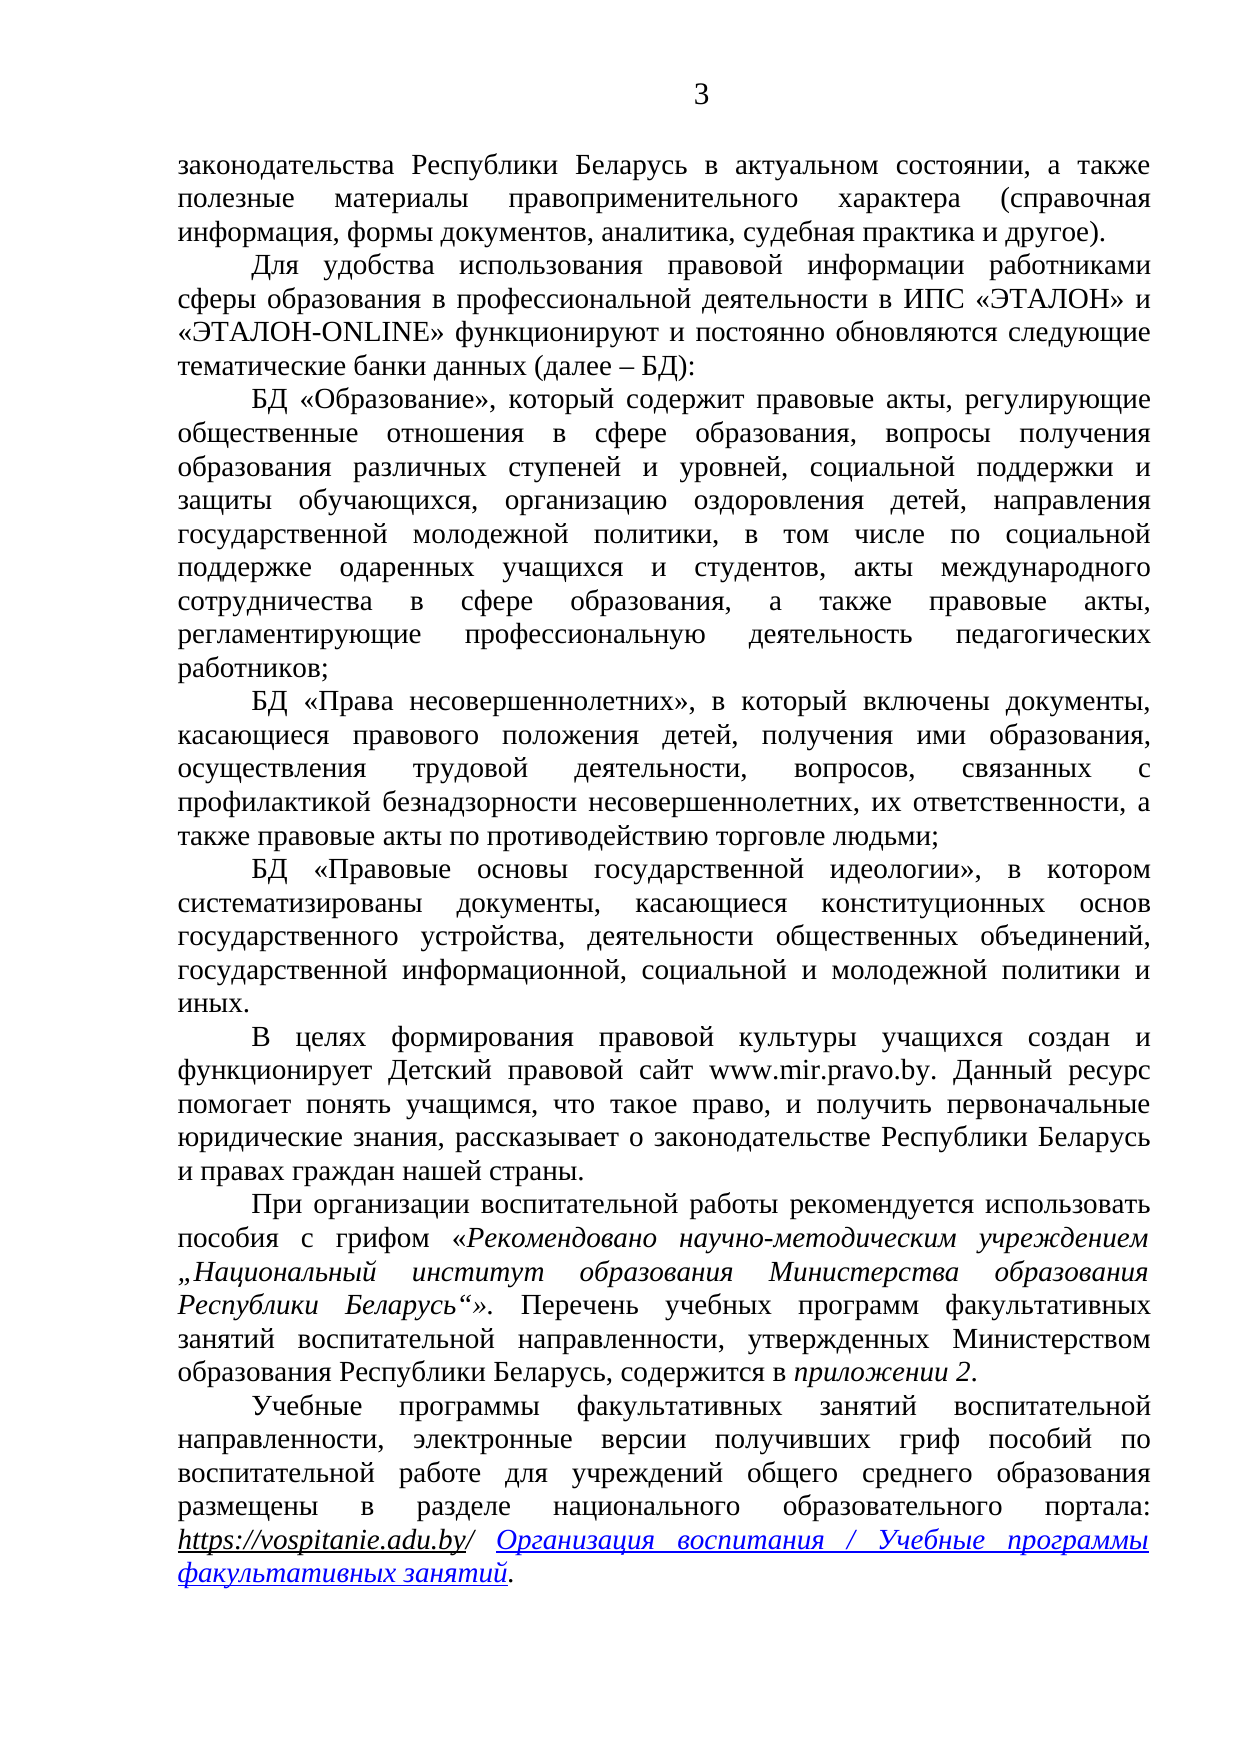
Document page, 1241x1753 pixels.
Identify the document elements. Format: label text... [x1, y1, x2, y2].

text БД «Образование», который содержит правовые акты, регулирующие общественные отношения в сфере образования, вопросы получения образования различных ступеней и уровней, социальной поддержки и защиты обучающихся, организацию оздоровления детей, направления государственной молодежной политики, в том числе по социальной поддержке одаренных учащихся и студентов, акты международного сотрудничества в сфере образования, а также правовые акты, регламентирующие профессиональную деятельность педагогических работников; [177, 382, 1152, 683]
text БД «Права несовершеннолетних», в который включены документы, касающиеся правового положения детей, получения ими образования, осуществления трудовой деятельности, вопросов, связанных с профилактикой безнадзорности несовершеннолетних, их ответственности, а также правовые акты по противодействию торговле людьми; [177, 683, 1152, 851]
text Для удобства использования правовой информации работниками сферы образования в профессиональной деятельности в ИПС «ЭТАЛОН» и «ЭТАЛОН-ONLINE» функционируют и постоянно обновляются следующие тематические банки данных (далее – БД): [177, 247, 1152, 382]
text При организации воспитательной работы рекомендуется использовать пособия с грифом «Рекомендовано научно-методическим учреждением „Национальный институт образования Министерства образования Республики Беларусь“». Перечень учебных программ факультативных занятий воспитательной направленности, утвержденных Министерством образования Республики Беларусь, содержится в приложении 2. [177, 1187, 1152, 1388]
text БД «Правовые основы государственной идеологии», в котором систематизированы документы, касающиеся конституционных основ государственного устройства, деятельности общественных объединений, государственной информационной, социальной и молодежной политики и иных. [177, 851, 1152, 1019]
text В целях формирования правовой культуры учащихся создан и функционирует Детский правовой сайт www.mir.pravo.by. Данный ресурс помогает понять учащимся, что такое право, и получить первоначальные юридические знания, рассказывает о законодательстве Республики Беларусь и правах граждан нашей страны. [177, 1019, 1152, 1187]
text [177, 147, 1152, 247]
text Учебные программы факультативных занятий воспитательной направленности, электронные версии получивших гриф пособий по воспитательной работе для учреждений общего среднего образования размещены в разделе национального образовательного портала: https://vospitanie.adu.by/ Организация воспитания / Учебные программы факультативных занятий. [177, 1388, 1152, 1589]
